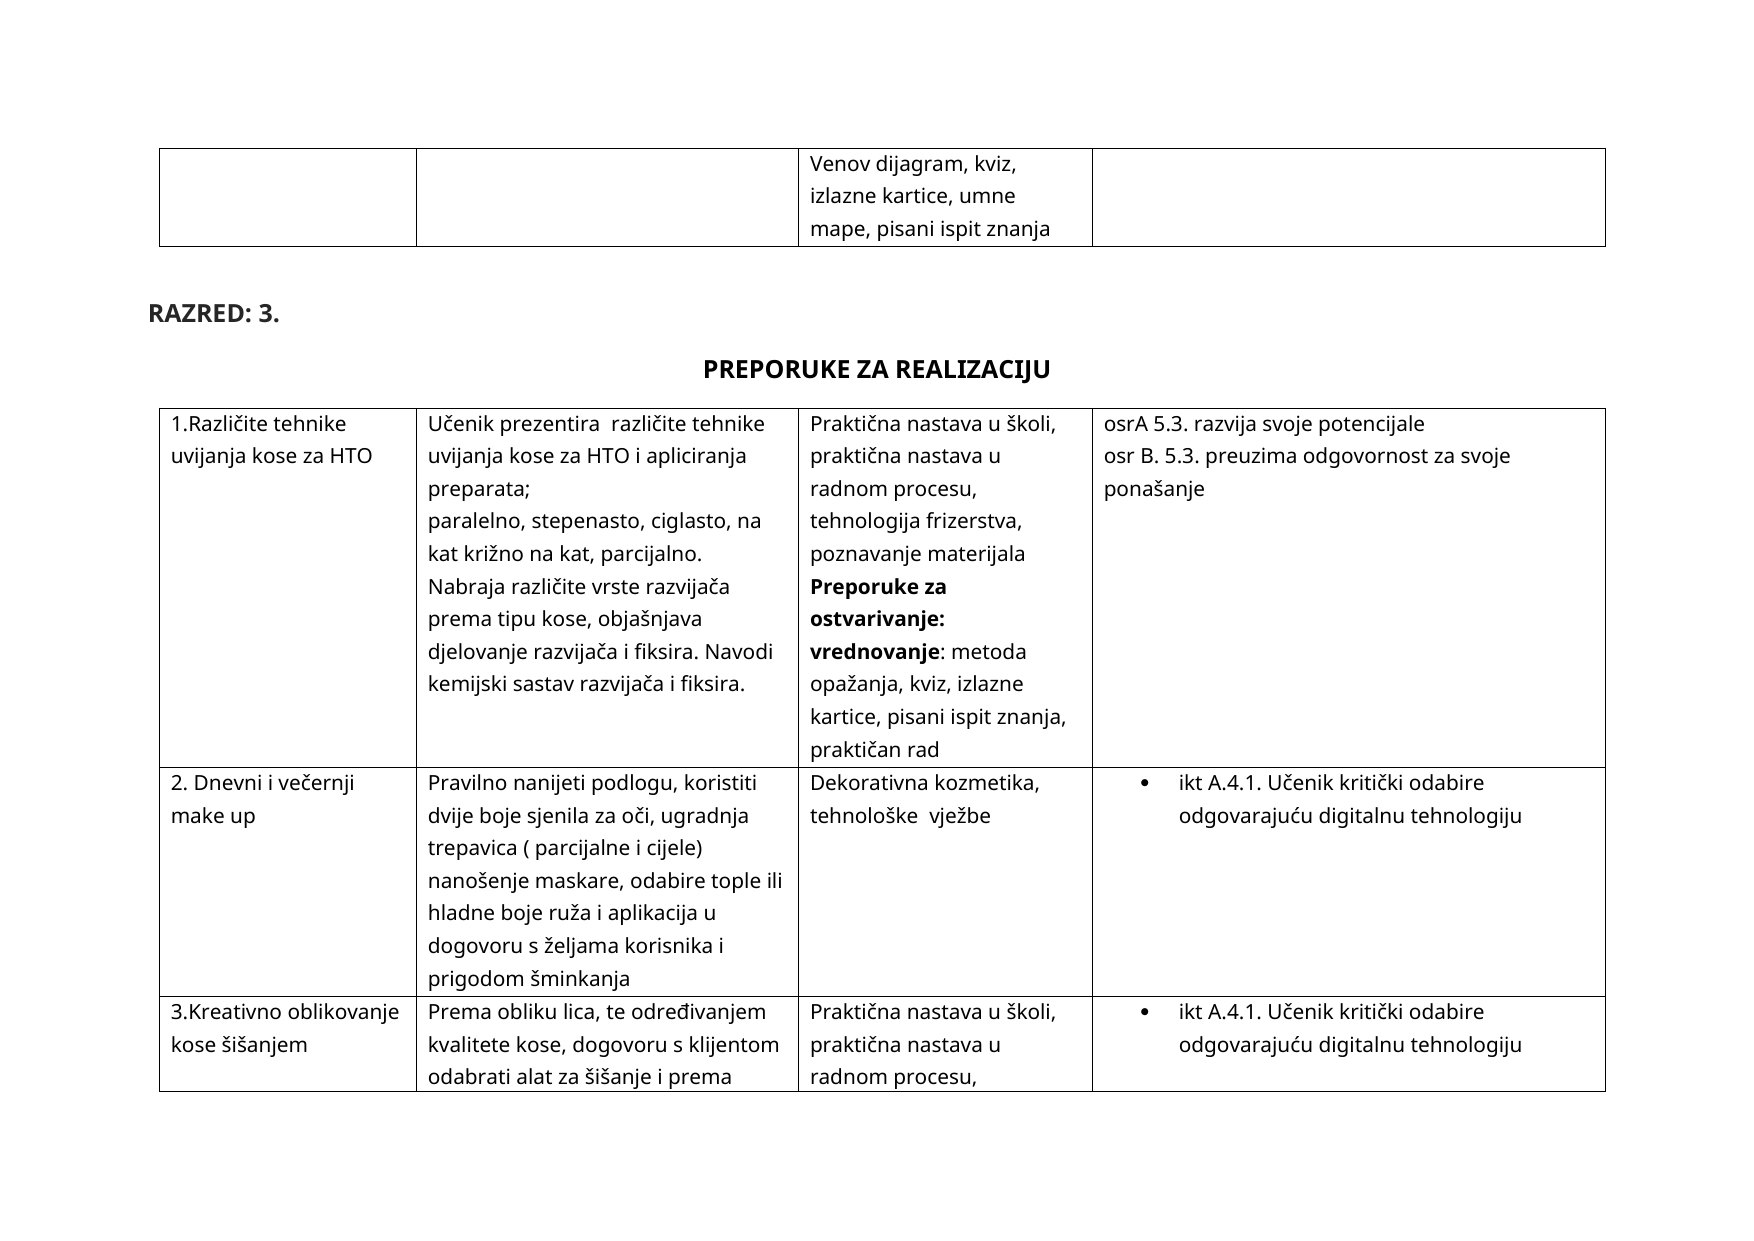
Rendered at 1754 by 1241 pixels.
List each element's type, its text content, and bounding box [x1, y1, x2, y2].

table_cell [1093, 997, 1605, 1091]
table_header 1.Različite tehnike uvijanja kose za HTO [160, 409, 416, 767]
table_cell ikt A.4.1. Učenik kritički odabire odgovarajuću digitalnu tehnologiju [1093, 768, 1605, 996]
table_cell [417, 149, 798, 246]
table_cell Dekorativna kozmetika, tehnološke vježbe [799, 768, 1092, 996]
table_cell 2. Dnevni i večernji make up [160, 768, 416, 996]
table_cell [417, 997, 798, 1091]
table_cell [160, 997, 416, 1091]
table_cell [799, 997, 1092, 1091]
table_header Praktična nastava u školi, praktična nastava u radnom procesu, tehnologija frizerstva, poznavanje materijala Preporuke za ostvarivanje: vrednovanje: metoda opažanja, kviz, izlazne kartice, pisani ispit znanja, praktičan rad [799, 409, 1092, 767]
text RAZRED: 3. [148, 296, 1606, 330]
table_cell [160, 149, 416, 246]
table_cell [799, 149, 1092, 246]
text PREPORUKE ZA REALIZACIJU [148, 352, 1606, 386]
table_header osrA 5.3. razvija svoje potencijale osr B. 5.3. preuzima odgovornost za svoje ponašanje [1093, 409, 1605, 767]
table_cell Pravilno nanijeti podlogu, koristiti dvije boje sjenila za oči, ugradnja trepavica ( parcijalne i cijele) nanošenje maskare, odabire tople ili hladne boje ruža i aplikacija u dogovoru s željama korisnika i prigodom šminkanja [417, 768, 798, 996]
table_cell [1093, 149, 1605, 246]
table_header Učenik prezentira različite tehnike uvijanja kose za HTO i apliciranja preparata; paralelno, stepenasto, ciglasto, na kat križno na kat, parcijalno. Nabraja različite vrste razvijača prema tipu kose, objašnjava djelovanje razvijača i fiksira. Navodi kemijski sastav razvijača i fiksira. [417, 409, 798, 767]
